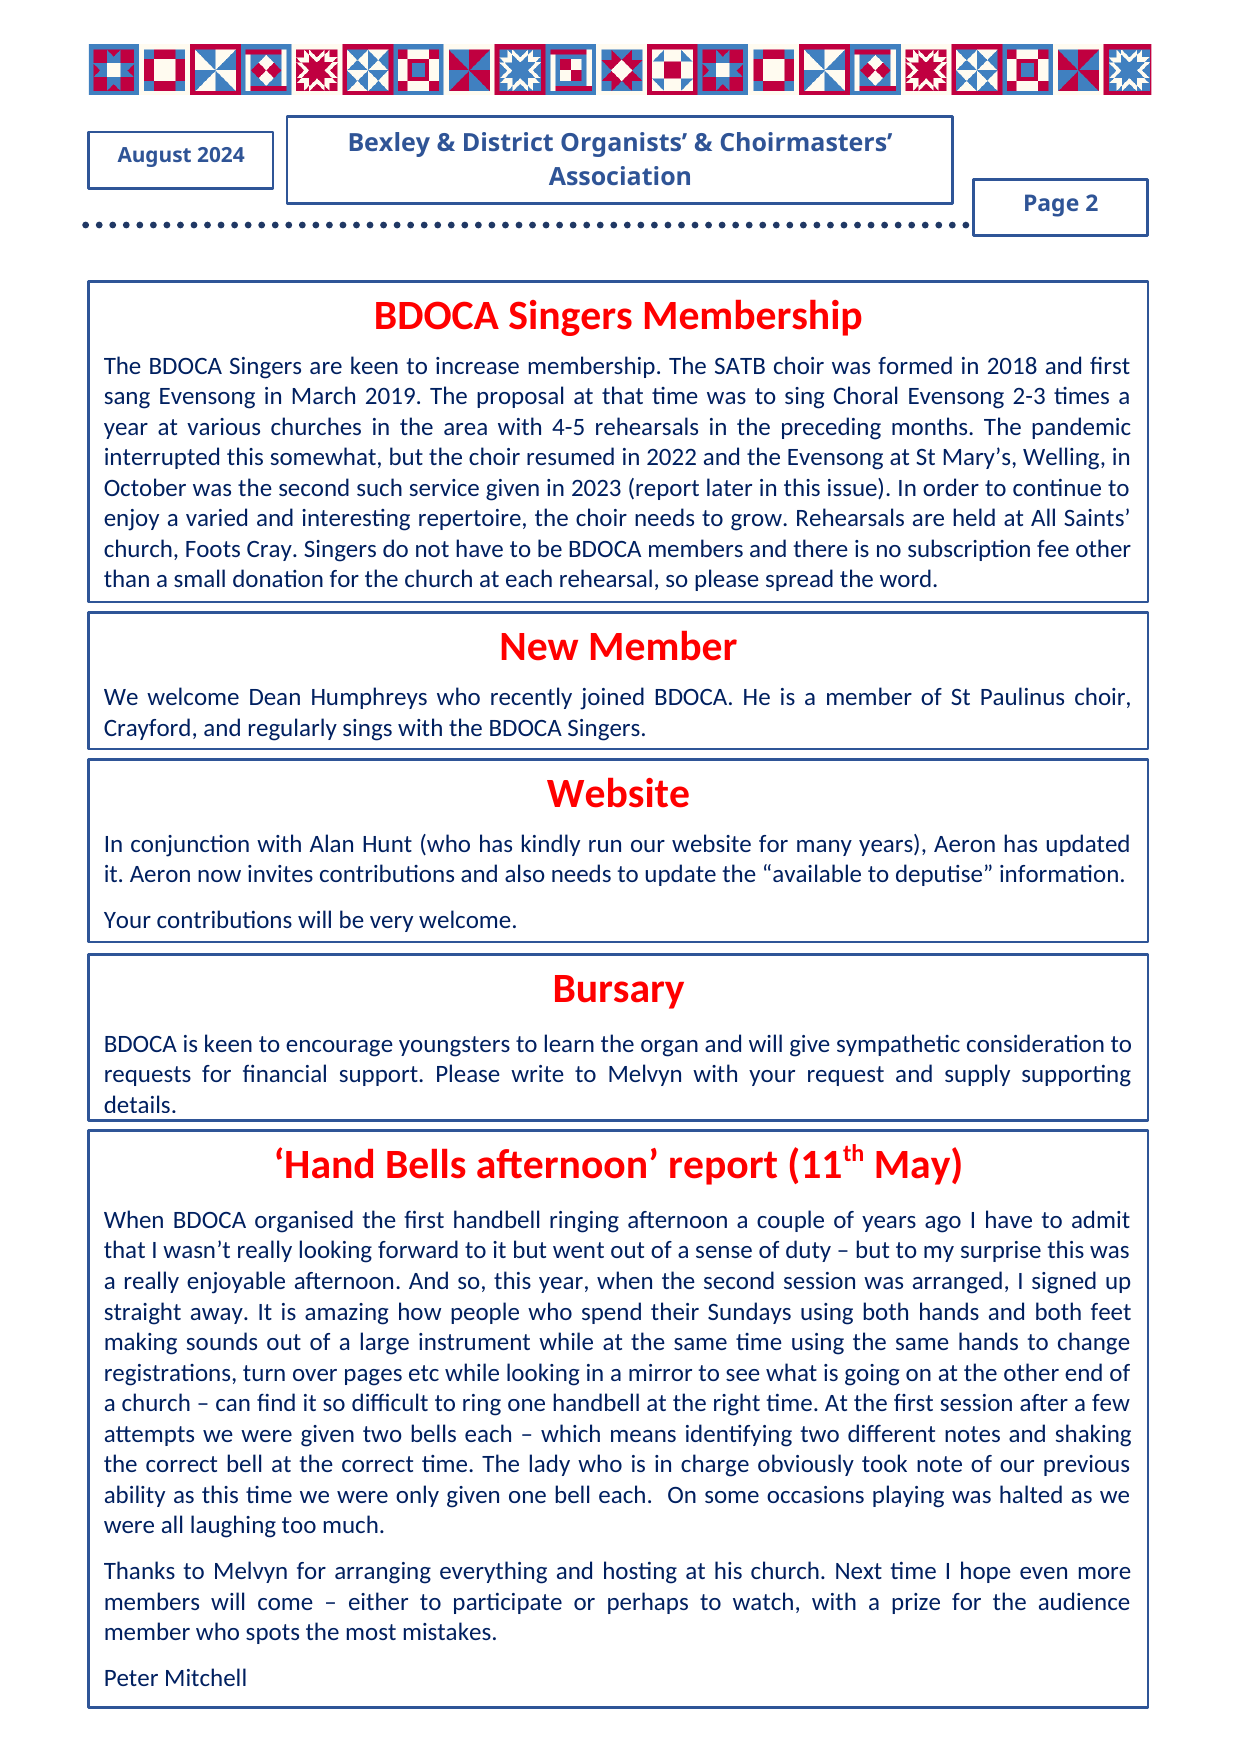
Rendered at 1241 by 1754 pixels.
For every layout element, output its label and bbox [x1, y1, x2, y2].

picture [88, 44, 1152, 95]
